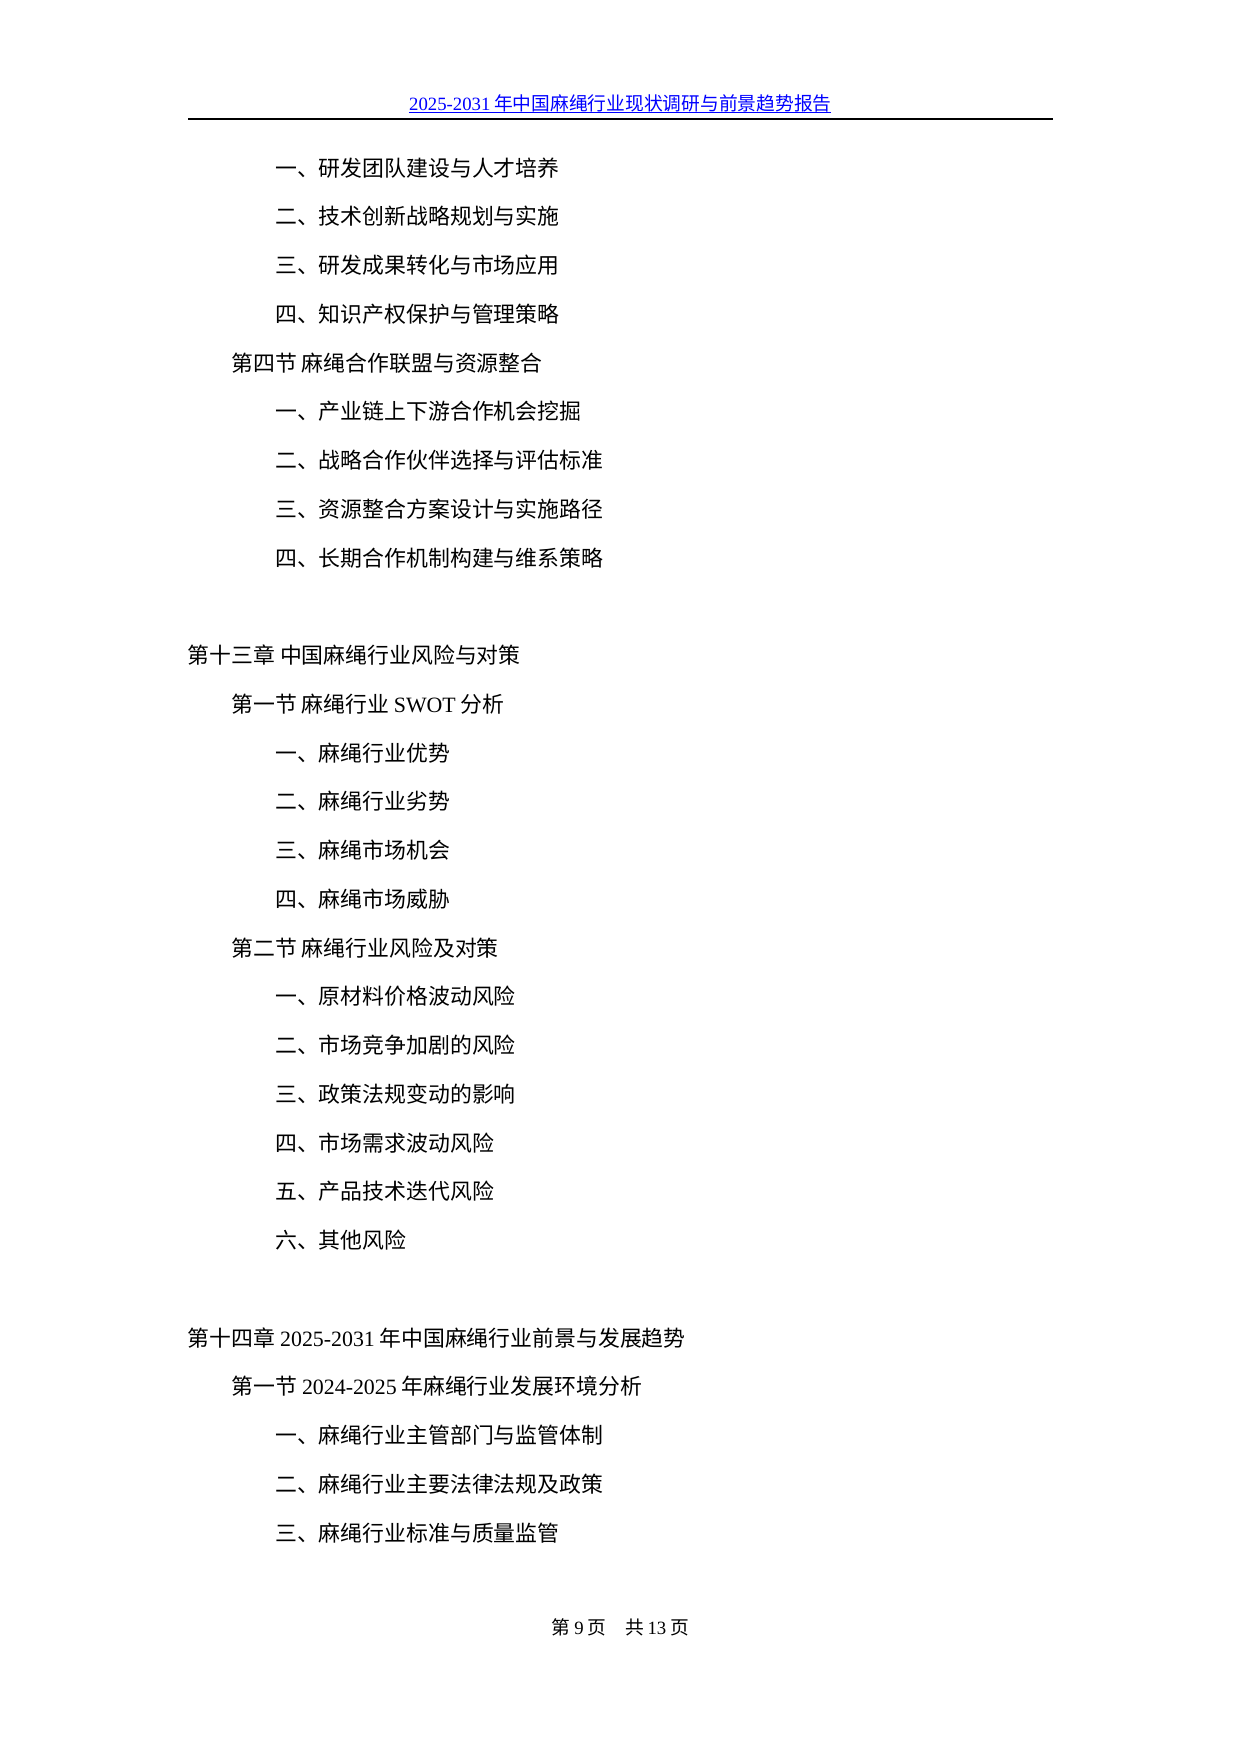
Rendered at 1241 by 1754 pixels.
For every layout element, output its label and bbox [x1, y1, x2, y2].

text [187, 150, 1053, 1548]
